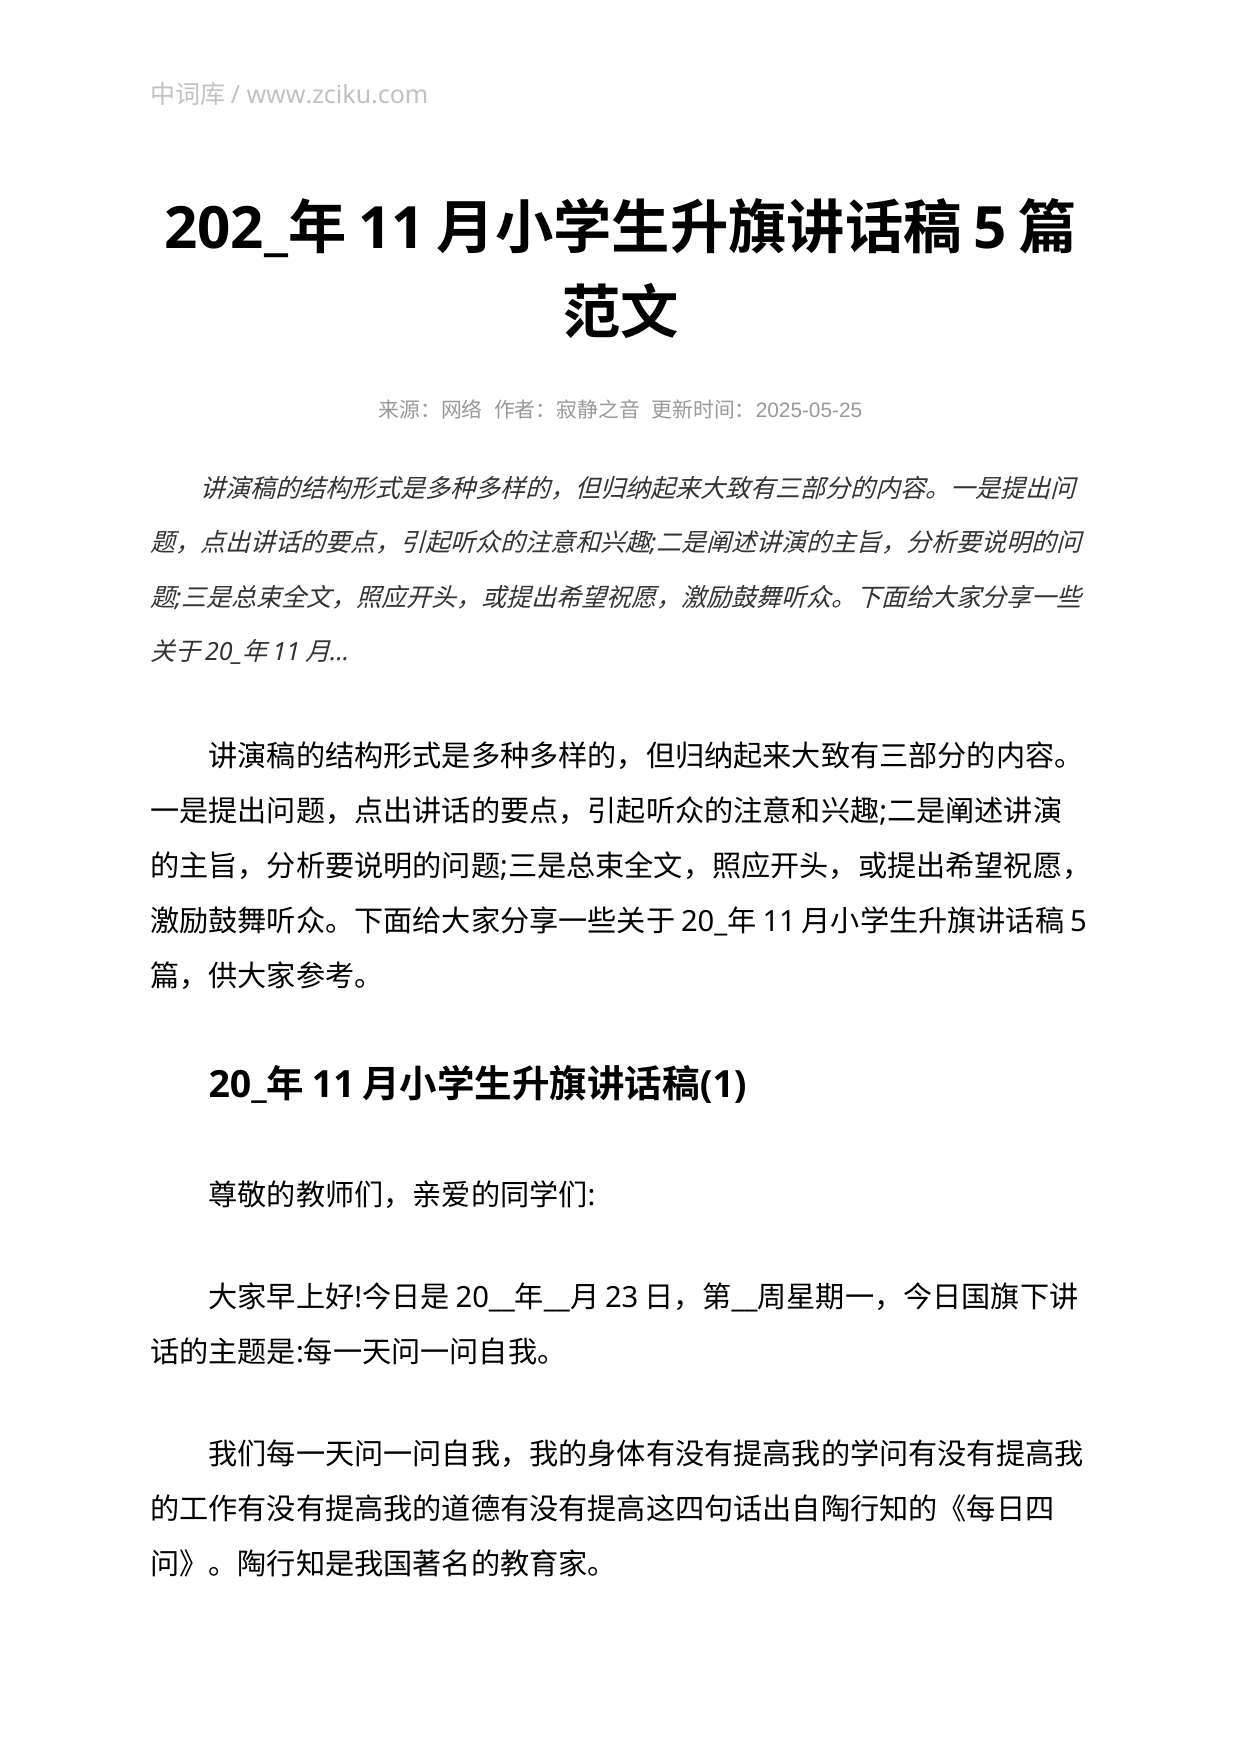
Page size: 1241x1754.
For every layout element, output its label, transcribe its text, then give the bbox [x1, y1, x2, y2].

text 我们每一天问一问自我，我的身体有没有提高我的学问有没有提高我的工作有没有提高我的道德有没有提高这四句话出自陶行知的《每日四问》。陶行知是我国著名的教育家。 [150, 1431, 1090, 1583]
text 20_年11月小学生升旗讲话稿(1) [150, 1054, 1090, 1109]
text 尊敬的教师们，亲爱的同学们: [150, 1172, 1090, 1214]
text 大家早上好!今日是20__年__月23日，第__周星期一，今日国旗下讲话的主题是:每一天问一问自我。 [150, 1274, 1090, 1371]
subtitle 202_年11月小学生升旗讲话稿5篇范文 [150, 181, 1090, 351]
text 来源：网络 作者：寂静之音 更新时间：2025-05-25 [150, 397, 1090, 421]
text 讲演稿的结构形式是多种多样的，但归纳起来大致有三部分的内容。一是提出问题，点出讲话的要点，引起听众的注意和兴趣;二是阐述讲演的主旨，分析要说明的问题;三是总束全文，照应开头，或提出希望祝愿，激励鼓舞听众。下面给大家分享一些关于20_年11月小学生升旗讲话稿5篇，供大家参考。 [150, 733, 1090, 995]
text 讲演稿的结构形式是多种多样的，但归纳起来大致有三部分的内容。一是提出问题，点出讲话的要点，引起听众的注意和兴趣;二是阐述讲演的主旨，分析要说明的问题;三是总束全文，照应开头，或提出希望祝愿，激励鼓舞听众。下面给大家分享一些关于20_年11月... [150, 468, 1090, 668]
